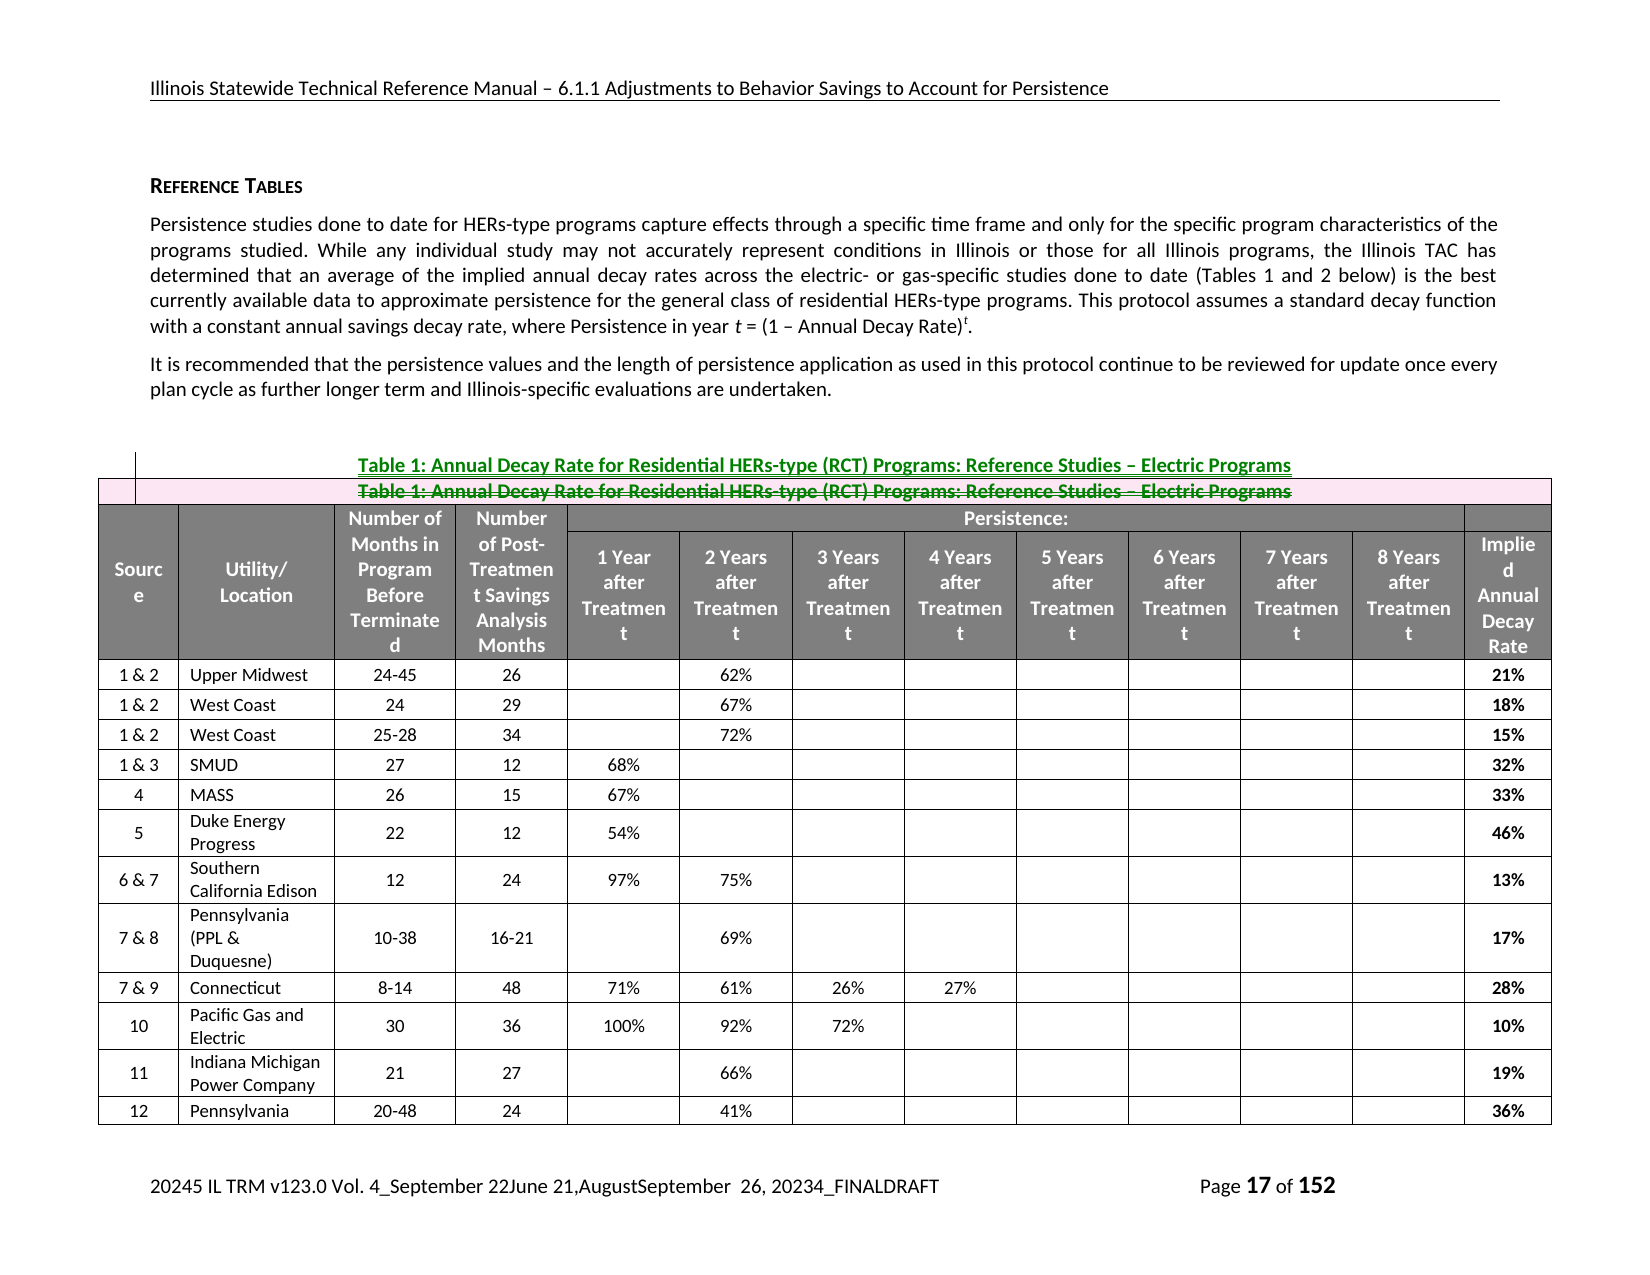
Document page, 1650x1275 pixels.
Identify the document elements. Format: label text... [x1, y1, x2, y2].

table_cell [1353, 750, 1464, 779]
table_cell Utility/Location [179, 505, 334, 659]
table_cell 25-28 [335, 720, 455, 749]
table_cell 67% [680, 690, 792, 719]
table_cell 12 [456, 810, 567, 856]
table_cell [793, 857, 904, 902]
table_cell [793, 690, 904, 719]
table_cell 75% [680, 857, 792, 902]
table_cell 24 [335, 690, 455, 719]
table_cell 28% [1465, 973, 1551, 1002]
table_cell [1129, 1003, 1240, 1049]
table_cell 71% [568, 973, 679, 1002]
table_cell 1 & 2 [99, 720, 178, 749]
table_cell 26% [793, 973, 904, 1002]
table_cell [1129, 1050, 1240, 1096]
table_cell [905, 750, 1016, 779]
table_cell 27 [335, 750, 455, 779]
table_cell [1353, 780, 1464, 809]
table_cell [1129, 780, 1240, 809]
table_cell 26 [335, 780, 455, 809]
table_cell 24 [456, 857, 567, 902]
table_cell 12 [456, 750, 567, 779]
table_cell 72% [680, 720, 792, 749]
table_cell 13% [1465, 857, 1551, 902]
table_cell [905, 857, 1016, 902]
table_cell [1241, 810, 1352, 856]
table_cell 5 Years after Treatment [1017, 532, 1128, 659]
table_cell [1353, 660, 1464, 689]
table_cell [905, 904, 1016, 972]
table_cell Connecticut [179, 973, 334, 1002]
table_cell [1129, 720, 1240, 749]
table_cell 48 [456, 973, 567, 1002]
table_cell [568, 1050, 679, 1096]
table_cell 15 [456, 780, 567, 809]
table_cell [1353, 810, 1464, 856]
table_cell [905, 1097, 1016, 1124]
table_cell 24 [456, 1097, 567, 1124]
table_cell [905, 1050, 1016, 1096]
table_cell [905, 1003, 1016, 1049]
table_cell [1241, 750, 1352, 779]
table_cell [905, 660, 1016, 689]
table_cell 32% [1465, 750, 1551, 779]
table_cell [1353, 973, 1464, 1002]
table_cell West Coast [179, 690, 334, 719]
table_cell 4 Years after Treatment [905, 532, 1016, 659]
table_cell 1 Year after Treatment [568, 532, 679, 659]
table_cell [1017, 973, 1128, 1002]
table_cell [1017, 720, 1128, 749]
table_cell 3 Years after Treatment [793, 532, 904, 659]
table_cell 62% [680, 660, 792, 689]
subtitle Reference Tables [150, 171, 1500, 199]
table_cell 1 & 2 [99, 690, 178, 719]
table_cell [905, 690, 1016, 719]
table_cell [680, 810, 792, 856]
table_cell [1017, 904, 1128, 972]
table_cell 7 & 8 [99, 904, 178, 972]
table_cell [1017, 660, 1128, 689]
table_cell 66% [680, 1050, 792, 1096]
table_cell [1241, 780, 1352, 809]
table_cell [1353, 720, 1464, 749]
table_cell 10 [99, 1003, 178, 1049]
table_cell 24-45 [335, 660, 455, 689]
table_cell 11 [99, 1050, 178, 1096]
table_cell [1353, 904, 1464, 972]
table_cell 10-38 [335, 904, 455, 972]
table_cell 15% [1465, 720, 1551, 749]
table_cell [1353, 690, 1464, 719]
table_cell [1241, 857, 1352, 902]
table_cell Implied Annual Decay Rate [1465, 532, 1551, 659]
table_cell 100% [568, 1003, 679, 1049]
table_cell 16-21 [456, 904, 567, 972]
table_cell 18% [1465, 690, 1551, 719]
table_cell [1241, 1097, 1352, 1124]
table_cell [1465, 505, 1551, 531]
table_cell [1353, 1097, 1464, 1124]
table_cell [1017, 750, 1128, 779]
table_cell 1 & 2 [99, 660, 178, 689]
table_cell 17% [1465, 904, 1551, 972]
table_cell [680, 750, 792, 779]
table_cell 8 Years after Treatment [1353, 532, 1464, 659]
table_cell Persistence: [568, 505, 1464, 531]
table_cell [1241, 690, 1352, 719]
table_cell MASS [179, 780, 334, 809]
table_cell 21 [335, 1050, 455, 1096]
table_cell Duke Energy Progress [179, 810, 334, 856]
table_cell 92% [680, 1003, 792, 1049]
table_cell [793, 660, 904, 689]
table_cell [793, 1050, 904, 1096]
text It is recommended that the persistence values and the length of persistence application as used in this protocol continue to be reviewed for update once every plan cycle as further longer term and Illinois-specific evaluations are undertaken. [150, 351, 1500, 402]
table_cell 36 [456, 1003, 567, 1049]
table_cell [1017, 690, 1128, 719]
table_cell 29 [456, 690, 567, 719]
table_cell [905, 720, 1016, 749]
table_cell [1353, 1003, 1464, 1049]
table_cell [1241, 1050, 1352, 1096]
table_cell [568, 904, 679, 972]
table_cell [1129, 973, 1240, 1002]
table_cell [905, 810, 1016, 856]
table_cell 20-48 [335, 1097, 455, 1124]
table_cell 33% [1465, 780, 1551, 809]
table_cell [1017, 1097, 1128, 1124]
table_cell [568, 690, 679, 719]
table_cell [1241, 720, 1352, 749]
table_cell 36% [1465, 1097, 1551, 1124]
table_cell [793, 810, 904, 856]
table_cell Pennsylvania (PPL & Duquesne) [179, 904, 334, 972]
table_cell [793, 720, 904, 749]
table_cell 30 [335, 1003, 455, 1049]
table_cell 12 [99, 1097, 178, 1124]
table_cell [1241, 1003, 1352, 1049]
table_cell [1129, 904, 1240, 972]
table_cell 22 [335, 810, 455, 856]
table_cell [1129, 690, 1240, 719]
table_cell [1353, 857, 1464, 902]
table_cell 7 Years after Treatment [1241, 532, 1352, 659]
table_cell [1017, 810, 1128, 856]
table_cell [793, 780, 904, 809]
table_cell SMUD [179, 750, 334, 779]
table_cell 8-14 [335, 973, 455, 1002]
table_cell Number of Post-Treatment Savings Analysis Months [456, 505, 567, 659]
table_cell 67% [568, 780, 679, 809]
table_cell [1241, 973, 1352, 1002]
table_cell [793, 1097, 904, 1124]
table_cell Southern California Edison [179, 857, 334, 902]
table_cell Number of Months in Program Before Terminated [335, 505, 455, 659]
table_cell [1129, 1097, 1240, 1124]
table_cell 7 & 9 [99, 973, 178, 1002]
table_cell 68% [568, 750, 679, 779]
table_cell 2 Years after Treatment [680, 532, 792, 659]
table_cell [1129, 857, 1240, 902]
table_cell [1017, 780, 1128, 809]
table_cell 27 [456, 1050, 567, 1096]
table_cell 69% [680, 904, 792, 972]
table_cell [1017, 1050, 1128, 1096]
table_cell [1129, 810, 1240, 856]
table_cell 54% [568, 810, 679, 856]
table_cell 6 & 7 [99, 857, 178, 902]
table_cell 19% [1465, 1050, 1551, 1096]
table_cell [793, 904, 904, 972]
table_cell West Coast [179, 720, 334, 749]
table_cell 21% [1465, 660, 1551, 689]
table_cell 6 Years after Treatment [1129, 532, 1240, 659]
text Persistence studies done to date for HERs-type programs capture effects through a specific time frame and only for the specific program characteristics of the programs studied. While any individual study may not accurately represent conditions in Illinois or those for all Illinois programs, the Illinois TAC has determined that an average of the implied annual decay rates across the electric- or gas-specific studies done to date (Tables 1 and 2 below) is the best currently available data to approximate persistence for the general class of residential HERs-type programs. This protocol assumes a standard decay function with a constant annual savings decay rate, where Persistence in year t = (1 – Annual Decay Rate)t. [150, 211, 1500, 338]
table_cell 10% [1465, 1003, 1551, 1049]
table_cell 12 [335, 857, 455, 902]
table_cell [568, 660, 679, 689]
table_cell [1017, 857, 1128, 902]
table_cell 27% [905, 973, 1016, 1002]
table_cell [568, 720, 679, 749]
table_cell 4 [99, 780, 178, 809]
table_cell [905, 780, 1016, 809]
table_cell Upper Midwest [179, 660, 334, 689]
table_cell Source [99, 505, 178, 659]
table_cell 34 [456, 720, 567, 749]
table_cell [1353, 1050, 1464, 1096]
table_cell [1241, 660, 1352, 689]
table_cell Pennsylvania (Met-Ed & Penelec) [179, 1097, 334, 1124]
table_cell Pacific Gas and Electric [179, 1003, 334, 1049]
table_cell 26 [456, 660, 567, 689]
table_cell [1241, 904, 1352, 972]
table_cell [1017, 1003, 1128, 1049]
table_cell Indiana Michigan Power Company [179, 1050, 334, 1096]
table_cell 5 [99, 810, 178, 856]
table_cell [1129, 660, 1240, 689]
table_cell 1 & 3 [99, 750, 178, 779]
table_cell [680, 780, 792, 809]
table_cell [793, 750, 904, 779]
table_cell 97% [568, 857, 679, 902]
table_cell 46% [1465, 810, 1551, 856]
table_cell 61% [680, 973, 792, 1002]
table_cell [568, 1097, 679, 1124]
table_cell [1129, 750, 1240, 779]
table_cell 72% [793, 1003, 904, 1049]
table_cell 41% [680, 1097, 792, 1124]
